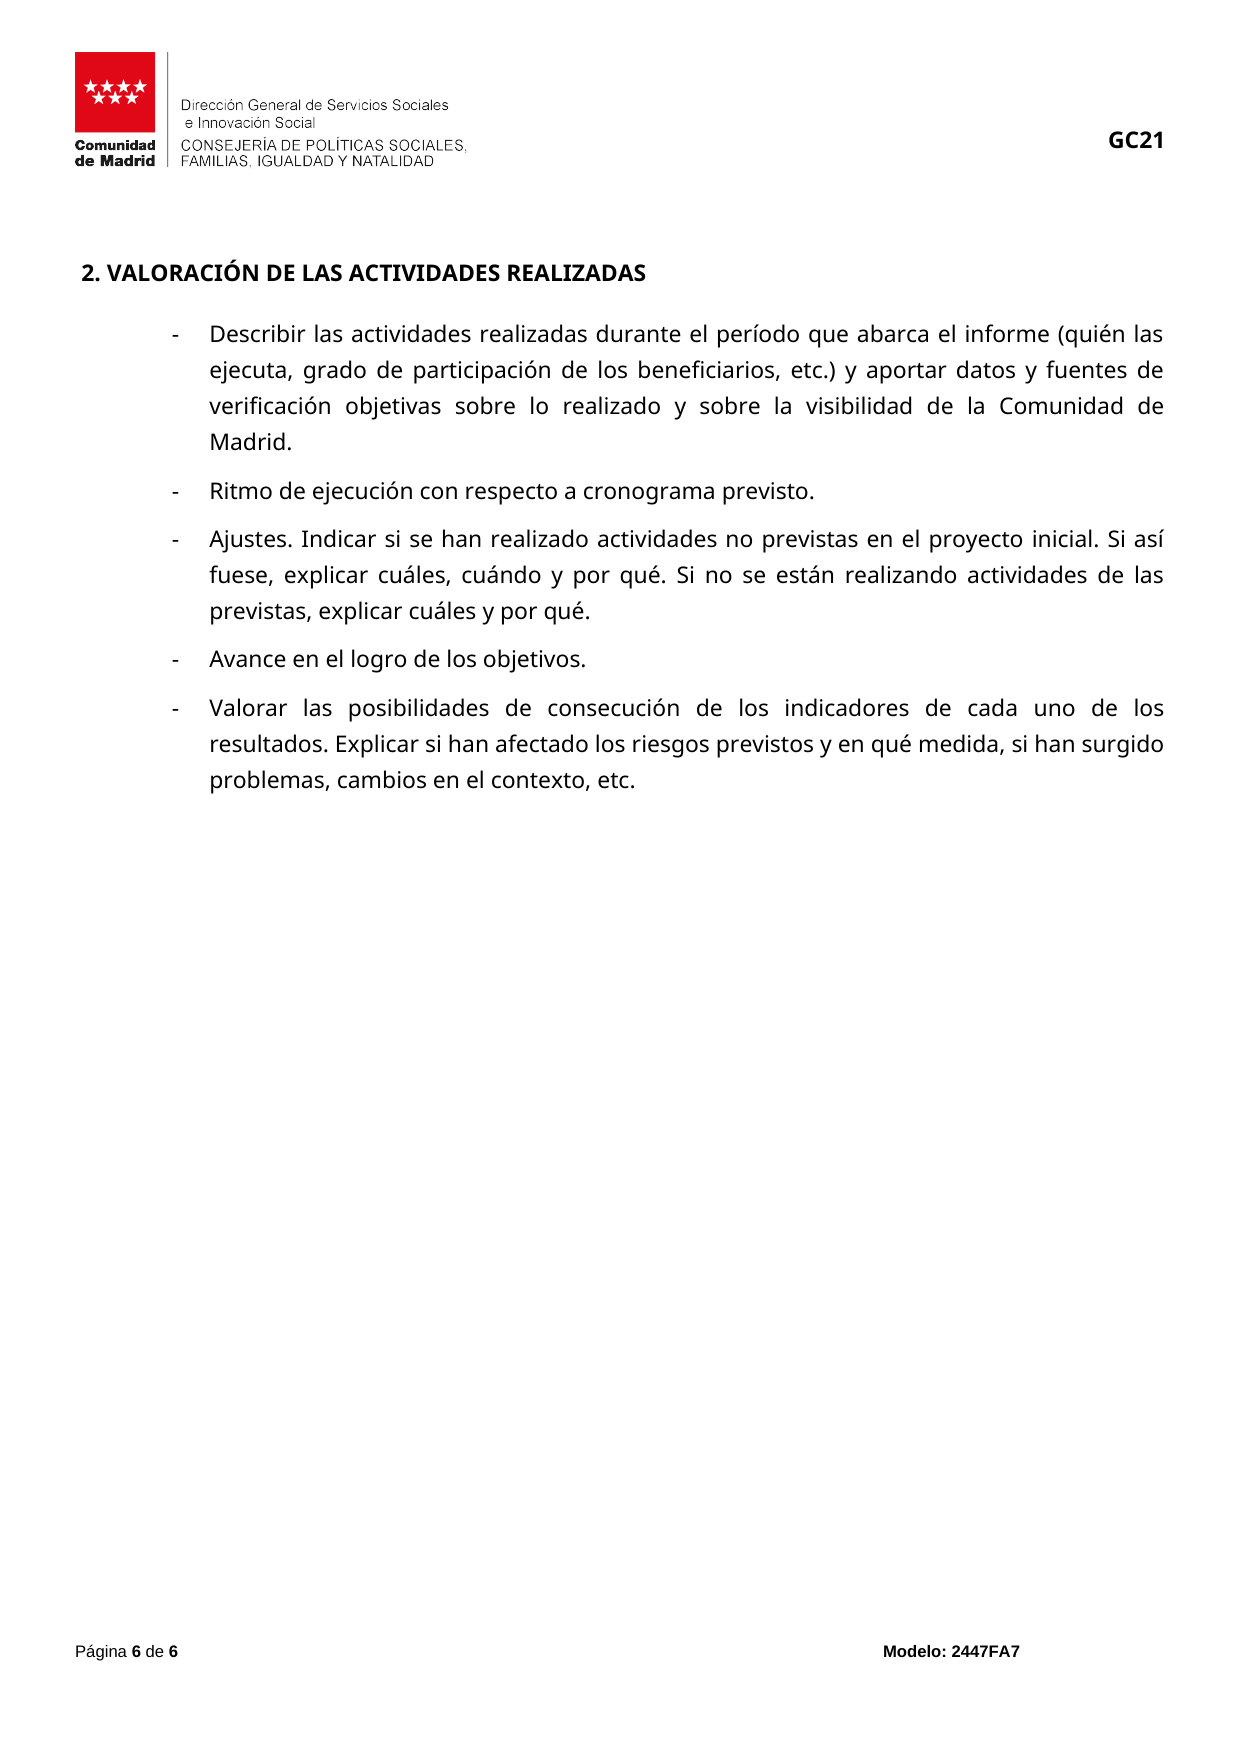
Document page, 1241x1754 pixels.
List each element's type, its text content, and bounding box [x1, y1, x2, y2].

list Describir las actividades realizadas durante el período que abarca el informe (quién las ejecuta, grado de participación de los beneficiarios, etc.) y aportar datos y fuentes de verificación objetivas sobre lo realizado y sobre la visibilidad de la Comunidad de Madrid. [172, 318, 1165, 457]
picture [75, 52, 468, 171]
text 2. VALORACIÓN DE LAS ACTIVIDADES REALIZADAS [81, 257, 1165, 289]
list Avance en el logro de los objetivos. [172, 643, 1165, 674]
list Ajustes. Indicar si se han realizado actividades no previstas en el proyecto inicial. Si así fuese, explicar cuáles, cuándo y por qué. Si no se están realizando actividades de las previstas, explicar cuáles y por qué. [172, 523, 1165, 626]
list Ritmo de ejecución con respecto a cronograma previsto. [172, 474, 1165, 506]
list Valorar las posibilidades de consecución de los indicadores de cada uno de los resultados. Explicar si han afectado los riesgos previstos y en qué medida, si han surgido problemas, cambios en el contexto, etc. [172, 692, 1165, 795]
